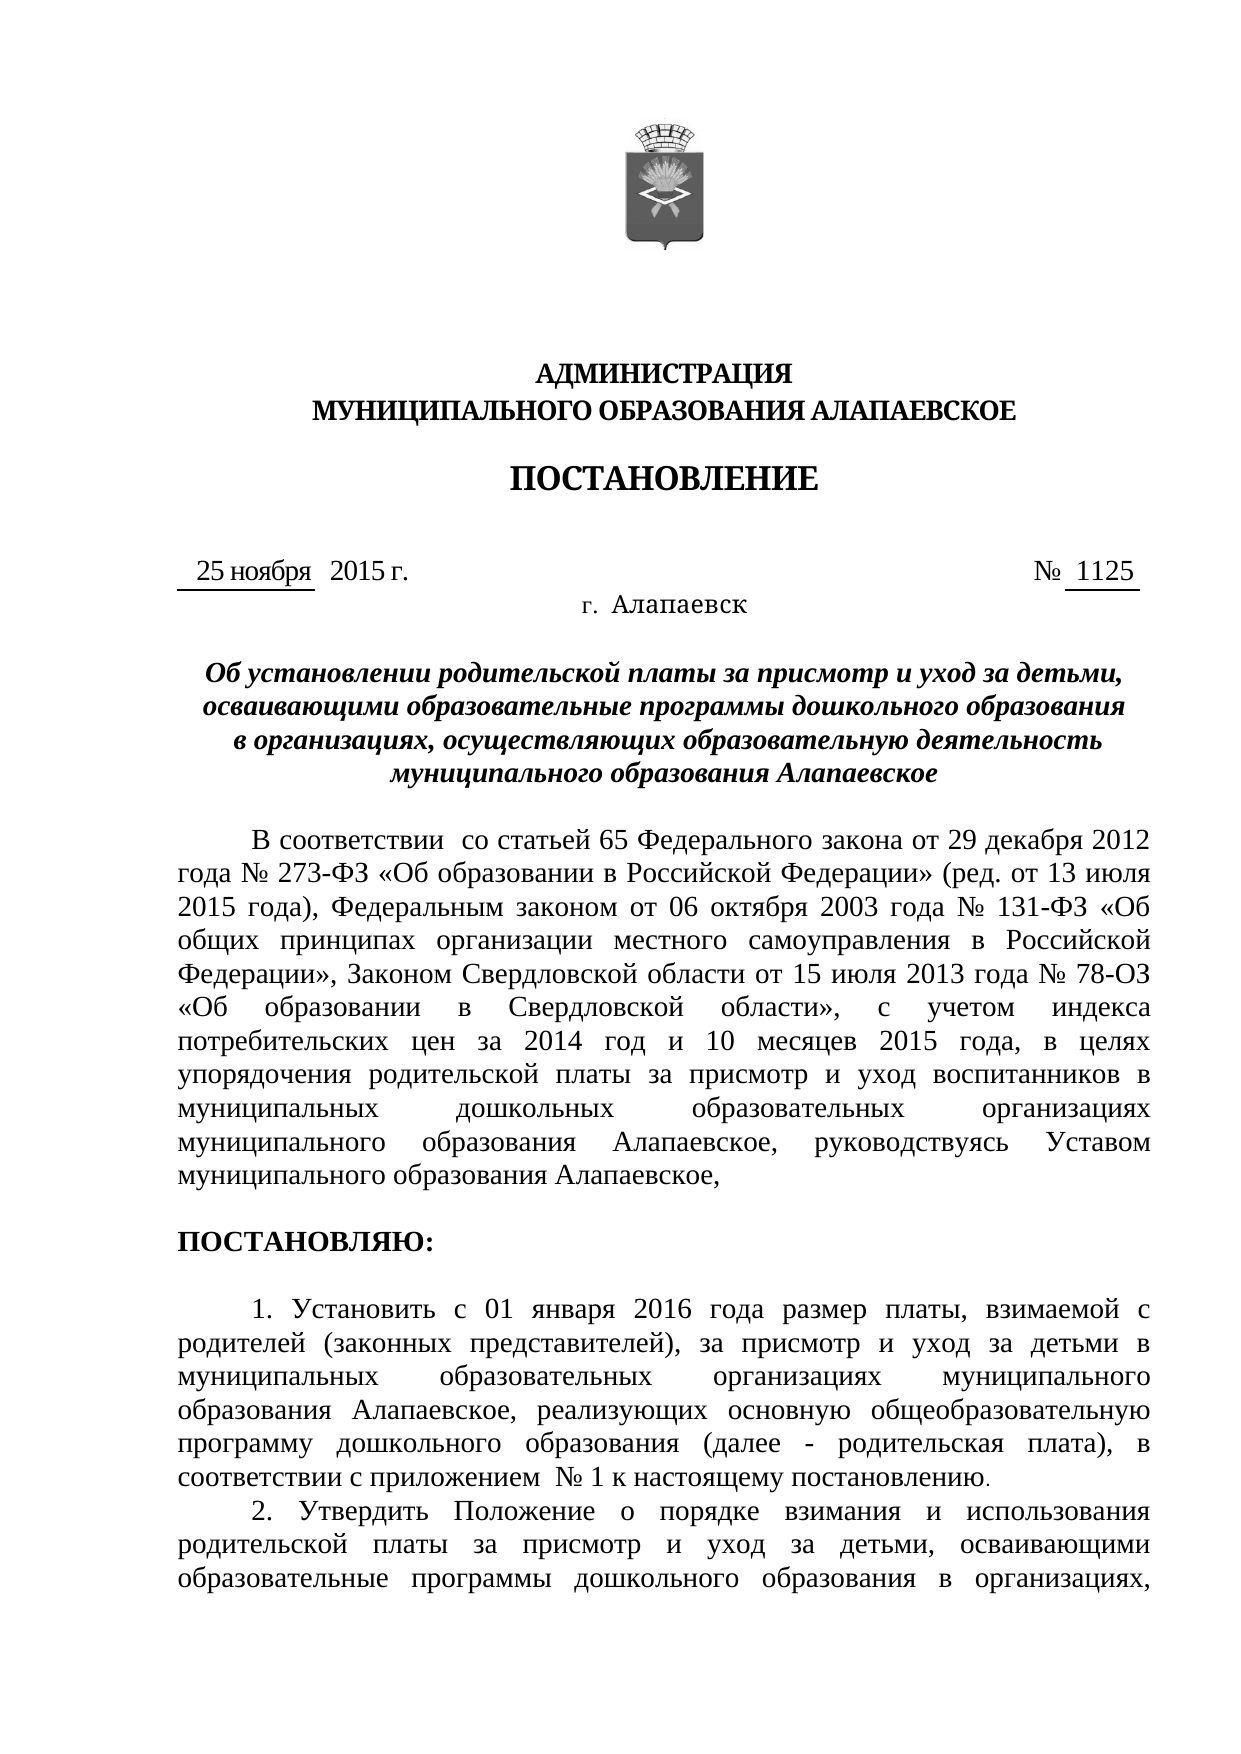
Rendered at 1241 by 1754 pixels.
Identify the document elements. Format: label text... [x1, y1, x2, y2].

text Муниципального образования Алапаевское [177, 392, 1152, 428]
text Администрация [177, 355, 1152, 392]
text Об установлении родительской платы за присмотр и уход за детьми, осваивающими образовательные программы дошкольного образования [177, 655, 1152, 722]
text в организациях, осуществляющих образовательную деятельность муниципального образования Алапаевское [177, 722, 1152, 789]
text В соответствии со статьей 65 Федерального закона от 29 декабря 2012 года № 273-ФЗ «Об образовании в Российской Федерации» (ред. от 13 июля 2015 года), Федеральным законом от 06 октября 2003 года № 131-ФЗ «Об общих принципах организации местного самоуправления в Российской Федерации», Законом Свердловской области от 15 июля 2013 года № 78-ОЗ «Об образовании в Свердловской области», с учетом индекса потребительских цен за 2014 год и 10 месяцев 2015 года, в целях упорядочения родительской платы за присмотр и уход воспитанников в муниципальных дошкольных образовательных организациях муниципального образования Алапаевское, руководствуясь Уставом муниципального образования Алапаевское, [177, 822, 1152, 1191]
text Постановление [177, 455, 1152, 500]
text г. Алапаевск [177, 587, 1152, 621]
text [177, 1493, 1152, 1593]
text ПОСТАНОВЛЯЮ: [177, 1224, 1152, 1258]
text 25 ноября 2015 г. № 1125 [177, 553, 1152, 587]
text 1. Установить с 01 января 2016 года размер платы, взимаемой с родителей (законных представителей), за присмотр и уход за детьми в муниципальных образовательных организациях муниципального образования Алапаевское, реализующих основную общеобразовательную программу дошкольного образования (далее - родительская плата), в соответствии с приложением № 1 к настоящему постановлению. [177, 1291, 1152, 1493]
